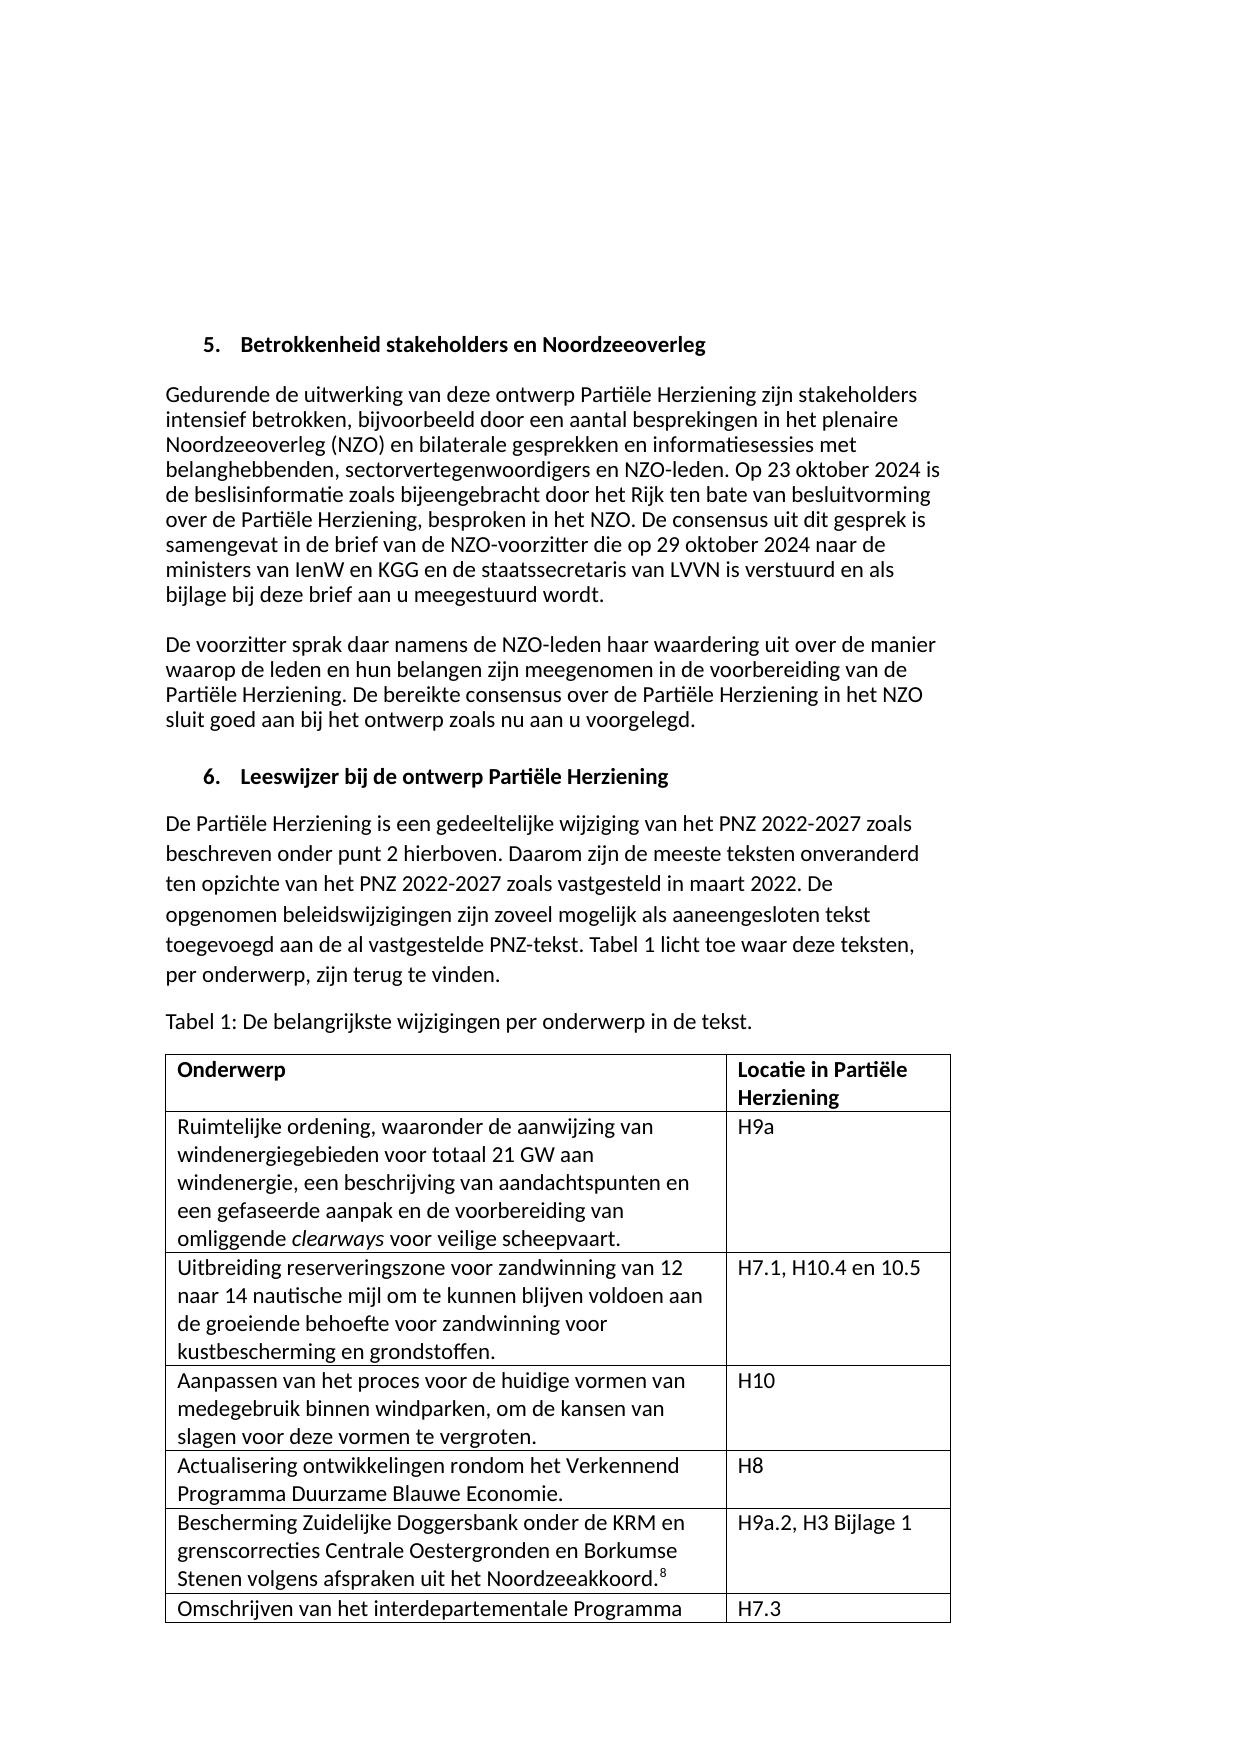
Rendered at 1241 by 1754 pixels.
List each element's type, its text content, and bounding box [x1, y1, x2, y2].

table_cell Aanpassen van het proces voor de huidige vormen van medegebruik binnen windparken, om de kansen van slagen voor deze vormen te vergroten. [166, 1366, 726, 1450]
table_cell Uitbreiding reserveringszone voor zandwinning van 12 naar 14 nautische mijl om te kunnen blijven voldoen aan de groeiende behoefte voor zandwinning voor kustbescherming en grondstoffen. [166, 1253, 726, 1365]
table_cell Actualisering ontwikkelingen rondom het Verkennend Programma Duurzame Blauwe Economie. [166, 1451, 726, 1507]
text Gedurende de uitwerking van deze ontwerp Partiële Herziening zijn stakeholders intensief betrokken, bijvoorbeeld door een aantal besprekingen in het plenaire Noordzeeoverleg (NZO) en bilaterale gesprekken en informatiesessies met belanghebbenden, sectorvertegenwoordigers en NZO-leden. Op 23 oktober 2024 is de beslisinformatie zoals bijeengebracht door het Rijk ten bate van besluitvorming over de Partiële Herziening, besproken in het NZO. De consensus uit dit gesprek is samengevat in de brief van de NZO-voorzitter die op 29 oktober 2024 naar de ministers van IenW en KGG en de staatssecretaris van LVVN is verstuurd en als bijlage bij deze brief aan u meegestuurd wordt. [165, 382, 951, 607]
table_header Onderwerp [166, 1055, 726, 1111]
table_cell Bescherming Zuidelijke Doggersbank onder de KRM en grenscorrecties Centrale Oestergronden en Borkumse Stenen volgens afspraken uit het Noordzeeakkoord. [166, 1509, 726, 1593]
text Tabel 1: De belangrijkste wijzigingen per onderwerp in de tekst. [165, 1007, 951, 1035]
table_cell H8 [727, 1451, 950, 1507]
table_cell H7.3 [727, 1594, 950, 1622]
text De Partiële Herziening is een gedeeltelijke wijziging van het PNZ 2022-2027 zoals beschreven onder punt 2 hierboven. Daarom zijn de meeste teksten onveranderd ten opzichte van het PNZ 2022-2027 zoals vastgesteld in maart 2022. De opgenomen beleidswijzigingen zijn zoveel mogelijk als aaneengesloten tekst toegevoegd aan de al vastgestelde PNZ-tekst. Tabel 1 licht toe waar deze teksten, per onderwerp, zijn terug te vinden. [165, 809, 951, 988]
text De voorzitter sprak daar namens de NZO-leden haar waardering uit over de manier waarop de leden en hun belangen zijn meegenomen in de voorbereiding van de Partiële Herziening. De bereikte consensus over de Partiële Herziening in het NZO sluit goed aan bij het ontwerp zoals nu aan u voorgelegd. [165, 632, 951, 732]
table_header Locatie in Partiële Herziening [727, 1055, 950, 1111]
table_cell H9a.2, H3 Bijlage 1 [727, 1509, 950, 1593]
table_cell H7.1, H10.4 en 10.5 [727, 1253, 950, 1365]
table_cell H9a [727, 1112, 950, 1252]
list Betrokkenheid stakeholders en Noordzeeoverleg [203, 332, 951, 357]
table_cell Ruimtelijke ordening, waaronder de aanwijzing van windenergiegebieden voor totaal 21 GW aan windenergie, een beschrijving van aandachtspunten en een gefaseerde aanpak en de voorbereiding van omliggende clearways voor veilige scheepvaart. [166, 1112, 726, 1252]
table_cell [166, 1594, 726, 1622]
list Leeswijzer bij de ontwerp Partiële Herziening [203, 762, 951, 790]
table_cell H10 [727, 1366, 950, 1450]
